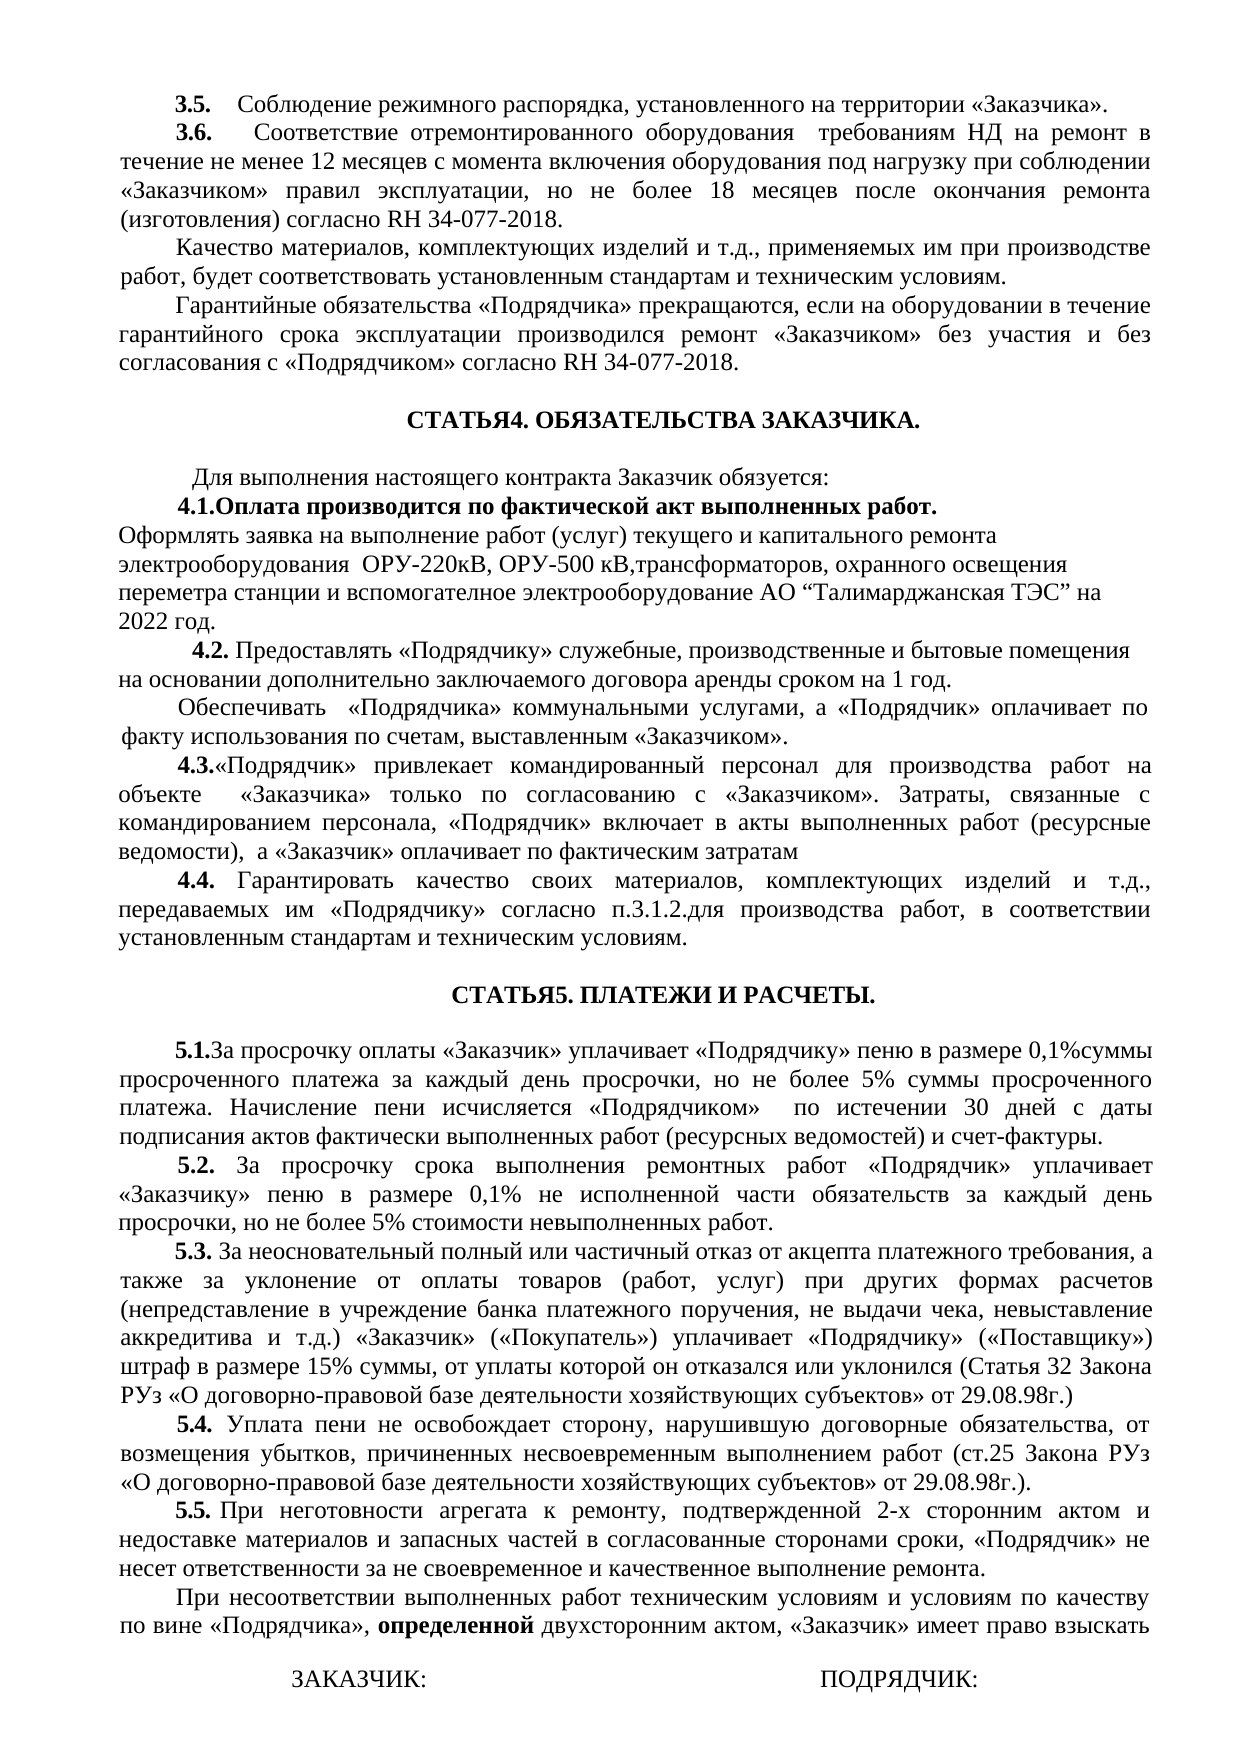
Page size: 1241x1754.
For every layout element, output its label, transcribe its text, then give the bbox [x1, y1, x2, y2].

text Гарантийные обязательства «Подрядчика» прекращаются, если на оборудовании в течение гарантийного срока эксплуатации производился ремонт «Заказчиком» без участия и без согласования с «Подрядчиком» согласно RH 34-077-2018. [119, 290, 1152, 376]
text 4.2. Предоставлять «Подрядчику» служебные, производственные и бытовые помещения на основании дополнительно заключаемого договора аренды сроком на 1 год. [118, 635, 1152, 692]
text 5.4. Уплата пени не освобождает сторону, нарушившую договорные обязательства, от возмещения убытков, причиненных несвоевременным выполнением работ (ст.25 Закона РУз «О договорно-правовой базе деятельности хозяйствующих субъектов» от 29.08.98г.). [120, 1409, 1151, 1496]
text 5.2. За просрочку срока выполнения ремонтных работ «Подрядчик» уплачивает «Заказчику» пеню в размере 0,1% не исполненной части обязательств за каждый день просрочки, но не более 5% стоимости невыполненных работ. [118, 1150, 1154, 1236]
text 4.3.«Подрядчик» привлекает командированный персонал для производства работ на объекте «Заказчика» только по согласованию с «Заказчиком». Затраты, связанные с командированием персонала, «Подрядчик» включает в акты выполненных работ (ресурсные ведомости), а «Заказчик» оплачивает по фактическим затратам [118, 750, 1152, 865]
text Качество материалов, комплектующих изделий и т.д., применяемых им при производстве работ, будет соответствовать установленным стандартам и техническим условиям. [120, 232, 1152, 290]
text 4.1.Оплата производится по фактической акт выполненных работ. [118, 491, 1152, 520]
text 3.6. Соответствие отремонтированного оборудования требованиям НД на ремонт в течение не менее 12 месяцев с момента включения оборудования под нагрузку при соблюдении «Заказчиком» правил эксплуатации, но не более 18 месяцев после окончания ремонта (изготовления) согласно RH 34-077-2018. [120, 117, 1152, 232]
text СТАТЬЯ5. ПЛАТЕЖИ И РАСЧЕТЫ. [119, 980, 1152, 1009]
text Для выполнения настоящего контракта Заказчик обязуется: [118, 462, 975, 491]
text Оформлять заявка на выполнение работ (услуг) текущего и капитального ремонта электрооборудования ОРУ-220кВ, ОРУ-500 кВ,трансформаторов, охранного освещения переметра станции и вспомогателное электрооборудование АО “Талимарджанская ТЭС” на 2022 год. [118, 520, 1152, 635]
text 4.4. Гарантировать качество своих материалов, комплектующих изделий и т.д., передаваемых им «Подрядчику» согласно п.3.1.2.для производства работ, в соответствии установленным стандартам и техническим условиям. [118, 865, 1152, 951]
text 5.3. За неосновательный полный или частичный отказ от акцепта платежного требования, а также за уклонение от оплаты товаров (работ, услуг) при других формах расчетов (непредставление в учреждение банка платежного поручения, не выдачи чека, невыставление аккредитива и т.д.) «Заказчик» («Покупатель») уплачивает «Подрядчику» («Поставщику») штраф в размере 15% суммы, от уплаты которой он отказался или уклонился (Статья 32 Закона РУз «О договорно-правовой базе деятельности хозяйствующих субъектов» от 29.08.98г.) [118, 1236, 1152, 1409]
text 5.1.За просрочку оплаты «Заказчик» уплачивает «Подрядчику» пеню в размере 0,1%суммы просроченного платежа за каждый день просрочки, но не более 5% суммы просроченного платежа. Начисление пени исчисляется «Подрядчиком» по истечении 30 дней с даты подписания актов фактически выполненных работ (ресурсных ведомостей) и счет-фактуры. [119, 1035, 1154, 1150]
text СТАТЬЯ4. ОБЯЗАТЕЛЬСТВА ЗАКАЗЧИКА. [119, 405, 1152, 434]
text 3.5. Соблюдение режимного распорядка, установленного на территории «Заказчика». [174, 89, 1152, 117]
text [119, 1582, 1151, 1639]
text 5.5. При неготовности агрегата к ремонту, подтвержденной 2-х сторонним актом и недоставке материалов и запасных частей в согласованные сторонами сроки, «Подрядчик» не несет ответственности за не своевременное и качественное выполнение ремонта. [119, 1496, 1151, 1582]
text Обеспечивать «Подрядчика» коммунальными услугами, а «Подрядчик» оплачивает по факту использования по счетам, выставленным «Заказчиком». [121, 692, 1149, 750]
